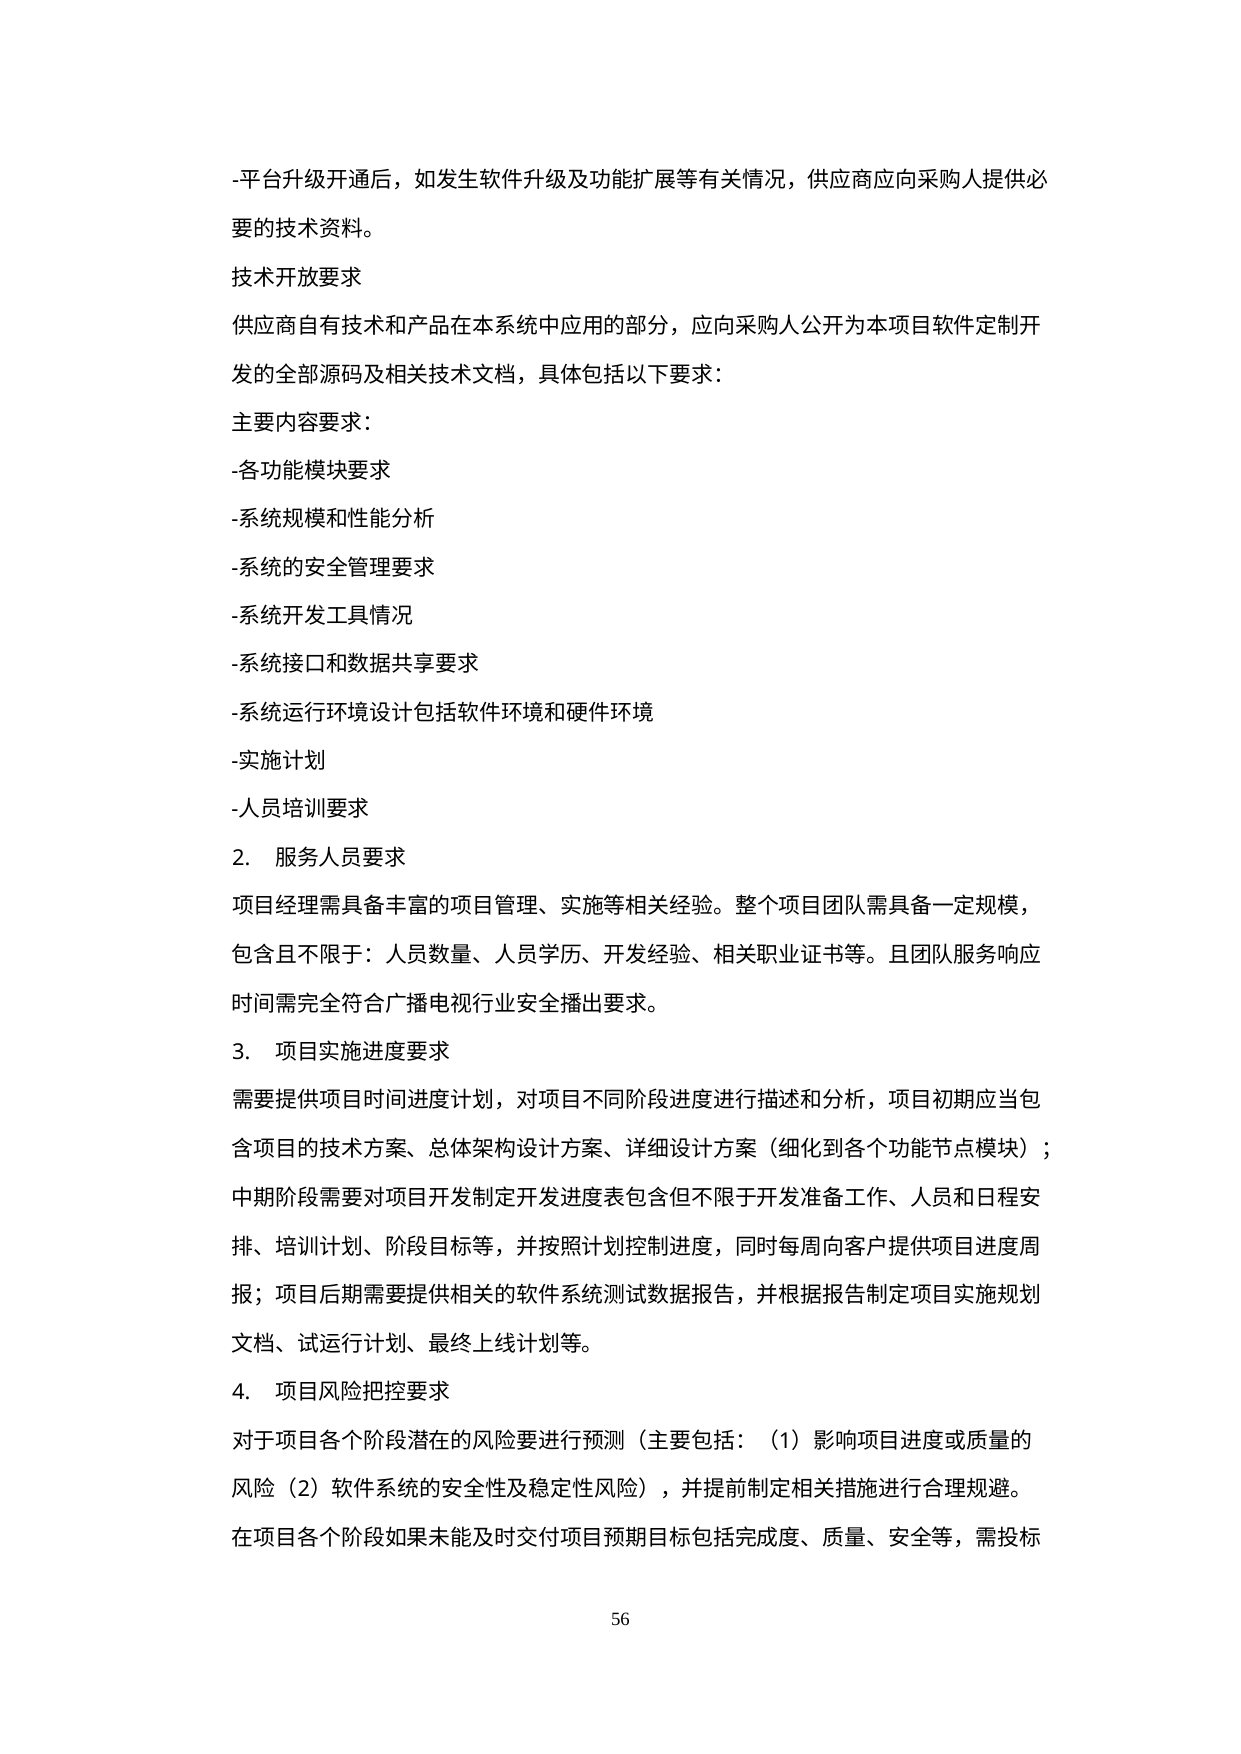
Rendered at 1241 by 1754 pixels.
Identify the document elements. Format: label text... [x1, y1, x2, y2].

text 需要提供项目时间进度计划，对项目不同阶段进度进行描述和分析，项目初期应当包含项目的技术方案、总体架构设计方案、详细设计方案（细化到各个功能节点模块）；中期阶段需要对项目开发制定开发进度表包含但不限于开发准备工作、人员和日程安排、培训计划、阶段目标等，并按照计划控制进度，同时每周向客户提供项目进度周报；项目后期需要提供相关的软件系统测试数据报告，并根据报告制定项目实施规划文档、试运行计划、最终上线计划等。 [232, 1082, 1053, 1358]
text -各功能模块要求 [187, 453, 1053, 485]
text -实施计划 [187, 743, 1053, 775]
text -系统的安全管理要求 [187, 549, 1053, 582]
text -系统开发工具情况 [187, 598, 1053, 630]
list 项目风险把控要求 [232, 1374, 1053, 1407]
text 供应商自有技术和产品在本系统中应用的部分，应向采购人公开为本项目软件定制开发的全部源码及相关技术文档，具体包括以下要求： [232, 307, 1053, 389]
text -人员培训要求 [187, 791, 1053, 824]
text -系统接口和数据共享要求 [187, 646, 1053, 679]
list 项目实施进度要求 [232, 1034, 1053, 1066]
text 主要内容要求： [187, 404, 1053, 437]
text 项目经理需具备丰富的项目管理、实施等相关经验。整个项目团队需具备一定规模，包含且不限于：人员数量、人员学历、开发经验、相关职业证书等。且团队服务响应时间需完全符合广播电视行业安全播出要求。 [232, 888, 1053, 1018]
text -系统规模和性能分析 [187, 501, 1053, 534]
text 技术开放要求 [187, 259, 1053, 292]
text -系统运行环境设计包括软件环境和硬件环境 [187, 694, 1053, 727]
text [232, 1422, 1053, 1552]
list 服务人员要求 [232, 839, 1053, 872]
text -平台升级开通后，如发生软件升级及功能扩展等有关情况，供应商应向采购人提供必要的技术资料。 [232, 162, 1053, 243]
